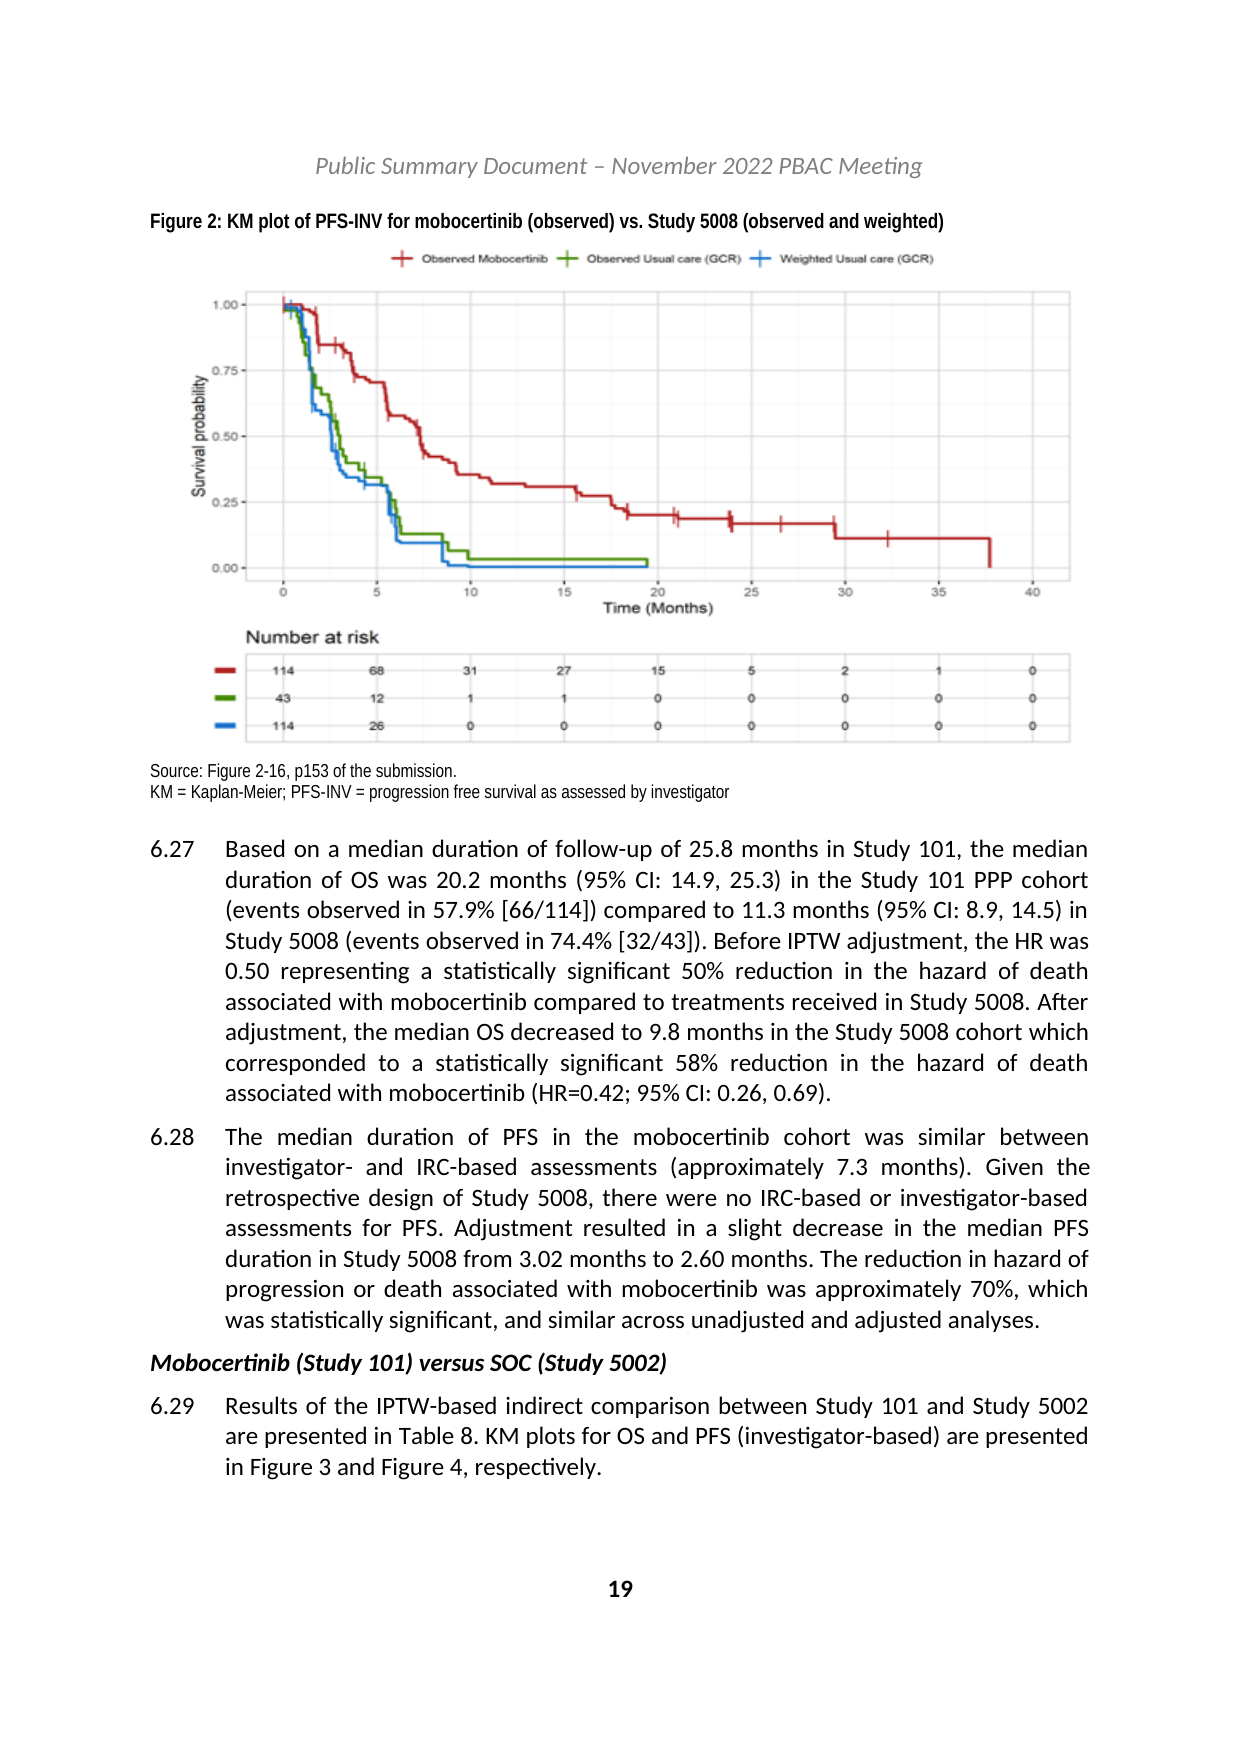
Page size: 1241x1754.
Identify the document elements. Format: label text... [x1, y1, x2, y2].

text Results of the IPTW-based indirect comparison between Study 101 and Study 5002 are presented in Table 8. KM plots for OS and PFS (investigator-based) are presented in Figure 3 and Figure 4, respectively. [150, 1390, 1090, 1481]
text KM = Kaplan-Meier; PFS-INV = progression free survival as assessed by investigator [150, 781, 1090, 803]
picture [161, 233, 1079, 760]
text The median duration of PFS in the mobocertinib cohort was similar between investigator- and IRC-based assessments (approximately 7.3 months). Given the retrospective design of Study 5008, there were no IRC-based or investigator-based assessments for PFS. Adjustment resulted in a slight decrease in the median PFS duration in Study 5008 from 3.02 months to 2.60 months. The reduction in hazard of progression or death associated with mobocertinib was approximately 70%, which was statistically significant, and similar across unadjusted and adjusted analyses. [150, 1121, 1090, 1334]
text Based on a median duration of follow-up of 25.8 months in Study 101, the median duration of OS was 20.2 months (95% CI: 14.9, 25.3) in the Study 101 PPP cohort (events observed in 57.9% [66/114]) compared to 11.3 months (95% CI: 8.9, 14.5) in Study 5008 (events observed in 74.4% [32/43]). Before IPTW adjustment, the HR was 0.50 representing a statistically significant 50% reduction in the hazard of death associated with mobocertinib compared to treatments received in Study 5008. After adjustment, the median OS decreased to 9.8 months in the Study 5008 cohort which corresponded to a statistically significant 58% reduction in the hazard of death associated with mobocertinib (HR=0.42; 95% CI: 0.26, 0.69). [150, 833, 1090, 1108]
text Source: Figure 2-16, p153 of the submission. [150, 760, 1090, 781]
text Figure 2: KM plot of PFS-INV for mobocertinib (observed) vs. Study 5008 (observed and weighted) [150, 209, 1090, 233]
list Mobocertinib (Study 101) versus SOC (Study 5002) [150, 1347, 1090, 1377]
